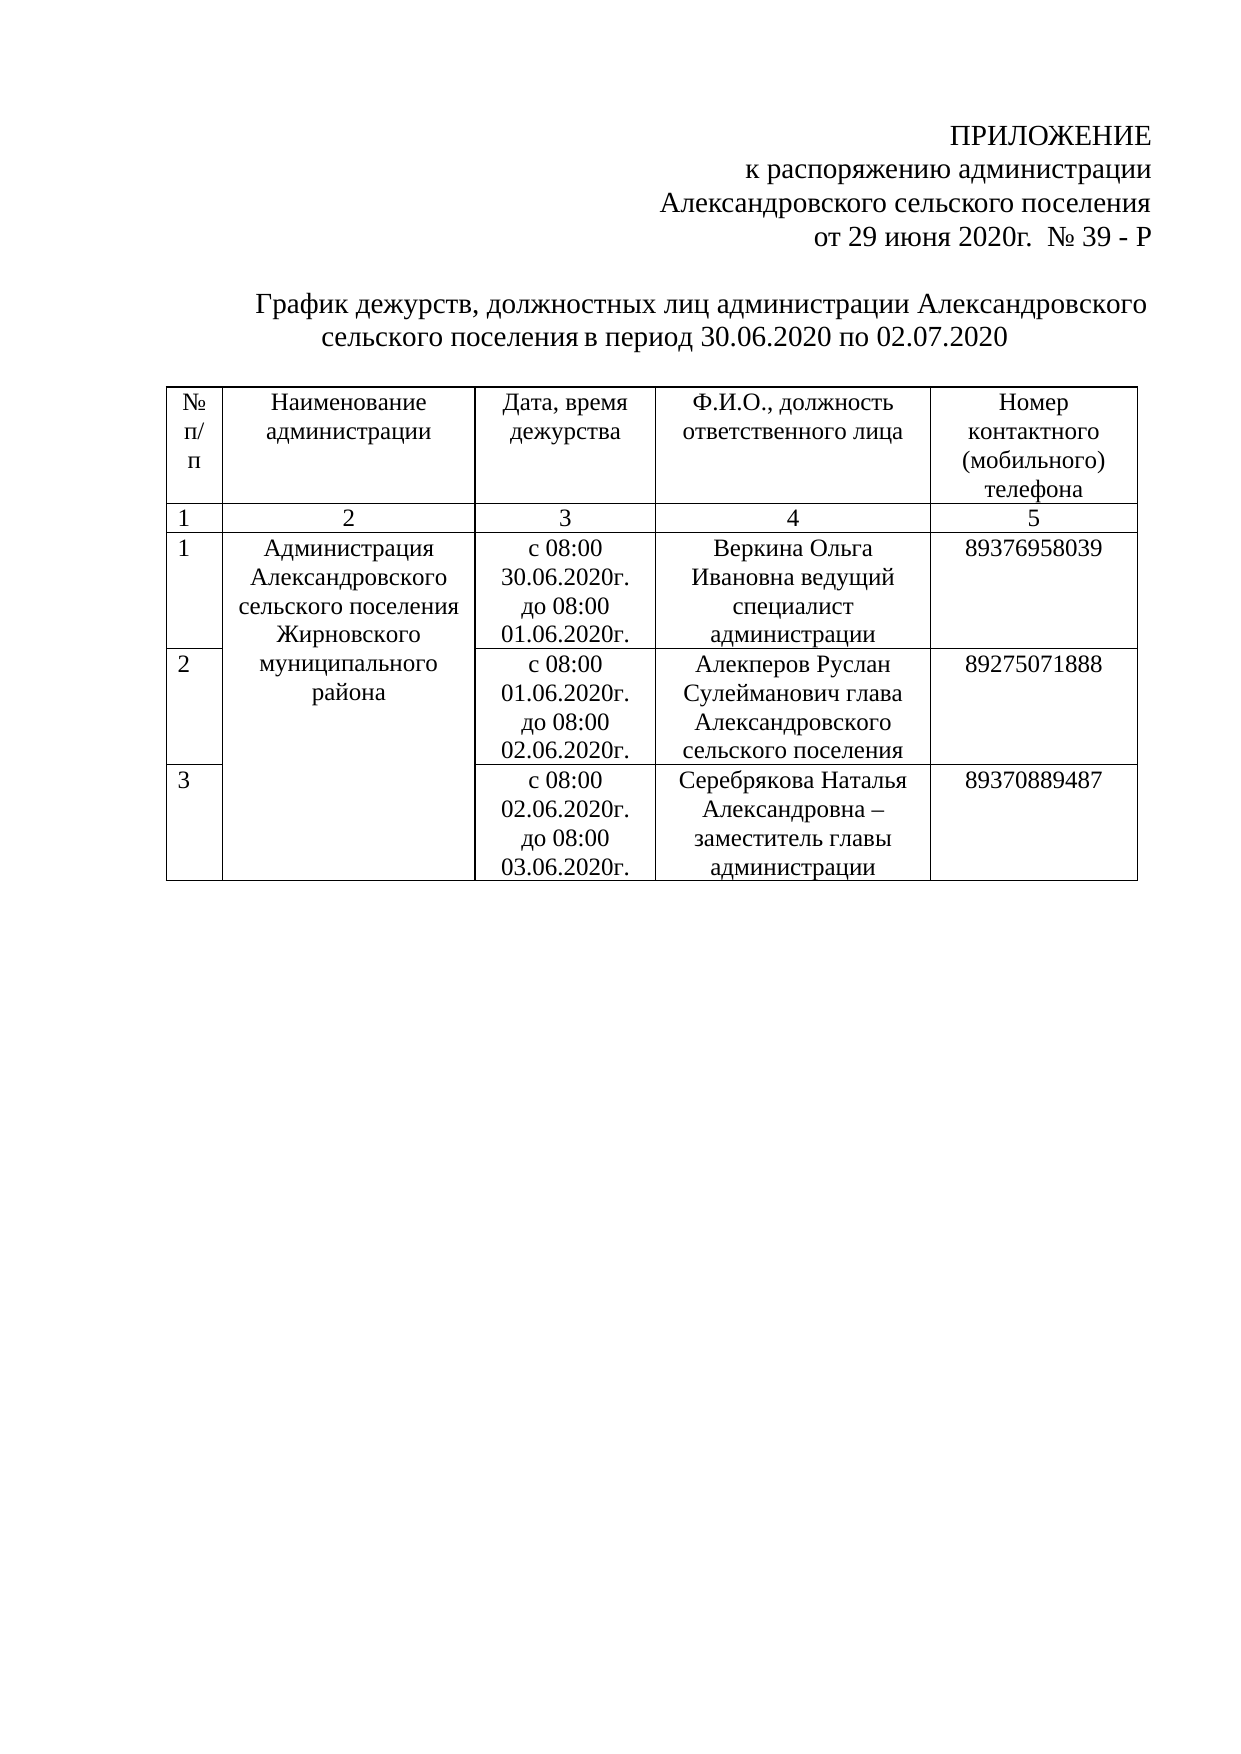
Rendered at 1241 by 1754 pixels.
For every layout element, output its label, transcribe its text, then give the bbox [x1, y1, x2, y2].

table_cell 3 [167, 765, 222, 880]
table_cell с 08:00 01.06.2020г. до 08:00 02.06.2020г. [476, 649, 655, 764]
table_cell с 08:00 30.06.2020г. до 08:00 01.06.2020г. [476, 533, 655, 648]
table_cell Серебрякова Наталья Александровна – заместитель главы администрации [656, 765, 930, 880]
table_cell 2 [167, 649, 222, 764]
text от 29 июня 2020г. № 39 - Р [177, 219, 1152, 252]
table_cell 89275071888 [931, 649, 1137, 764]
table_cell 2 [223, 504, 474, 532]
table_cell 3 [476, 504, 655, 532]
table_cell 5 [931, 504, 1137, 532]
table_cell Администрация Александровского сельского поселения Жирновского муниципального района [223, 533, 474, 880]
text ПРИЛОЖЕНИЕ [177, 118, 1152, 152]
table_cell 4 [656, 504, 930, 532]
table_cell 89376958039 [931, 533, 1137, 648]
table_cell 1 [167, 533, 222, 648]
table_cell Алекперов Руслан Сулейманович глава Александровского сельского поселения [656, 649, 930, 764]
table_header Номер контактного (мобильного) телефона [931, 388, 1137, 502]
table_header № п/п [167, 388, 222, 502]
table_cell 89370889487 [931, 765, 1137, 880]
table_header Дата, время дежурства [476, 388, 655, 502]
table_header Ф.И.О., должность ответственного лица [656, 388, 930, 502]
table_cell с 08:00 02.06.2020г. до 08:00 03.06.2020г. [476, 765, 655, 880]
text График дежурств, должностных лиц администрации Александровского сельского поселения в период 30.06.2020 по 02.07.2020 [177, 286, 1152, 353]
table_cell Веркина Ольга Ивановна ведущий специалист администрации [656, 533, 930, 648]
table_cell 1 [167, 504, 222, 532]
table_header Наименование администрации [223, 388, 474, 502]
text Александровского сельского поселения [177, 185, 1152, 219]
text к распоряжению администрации [177, 152, 1152, 185]
